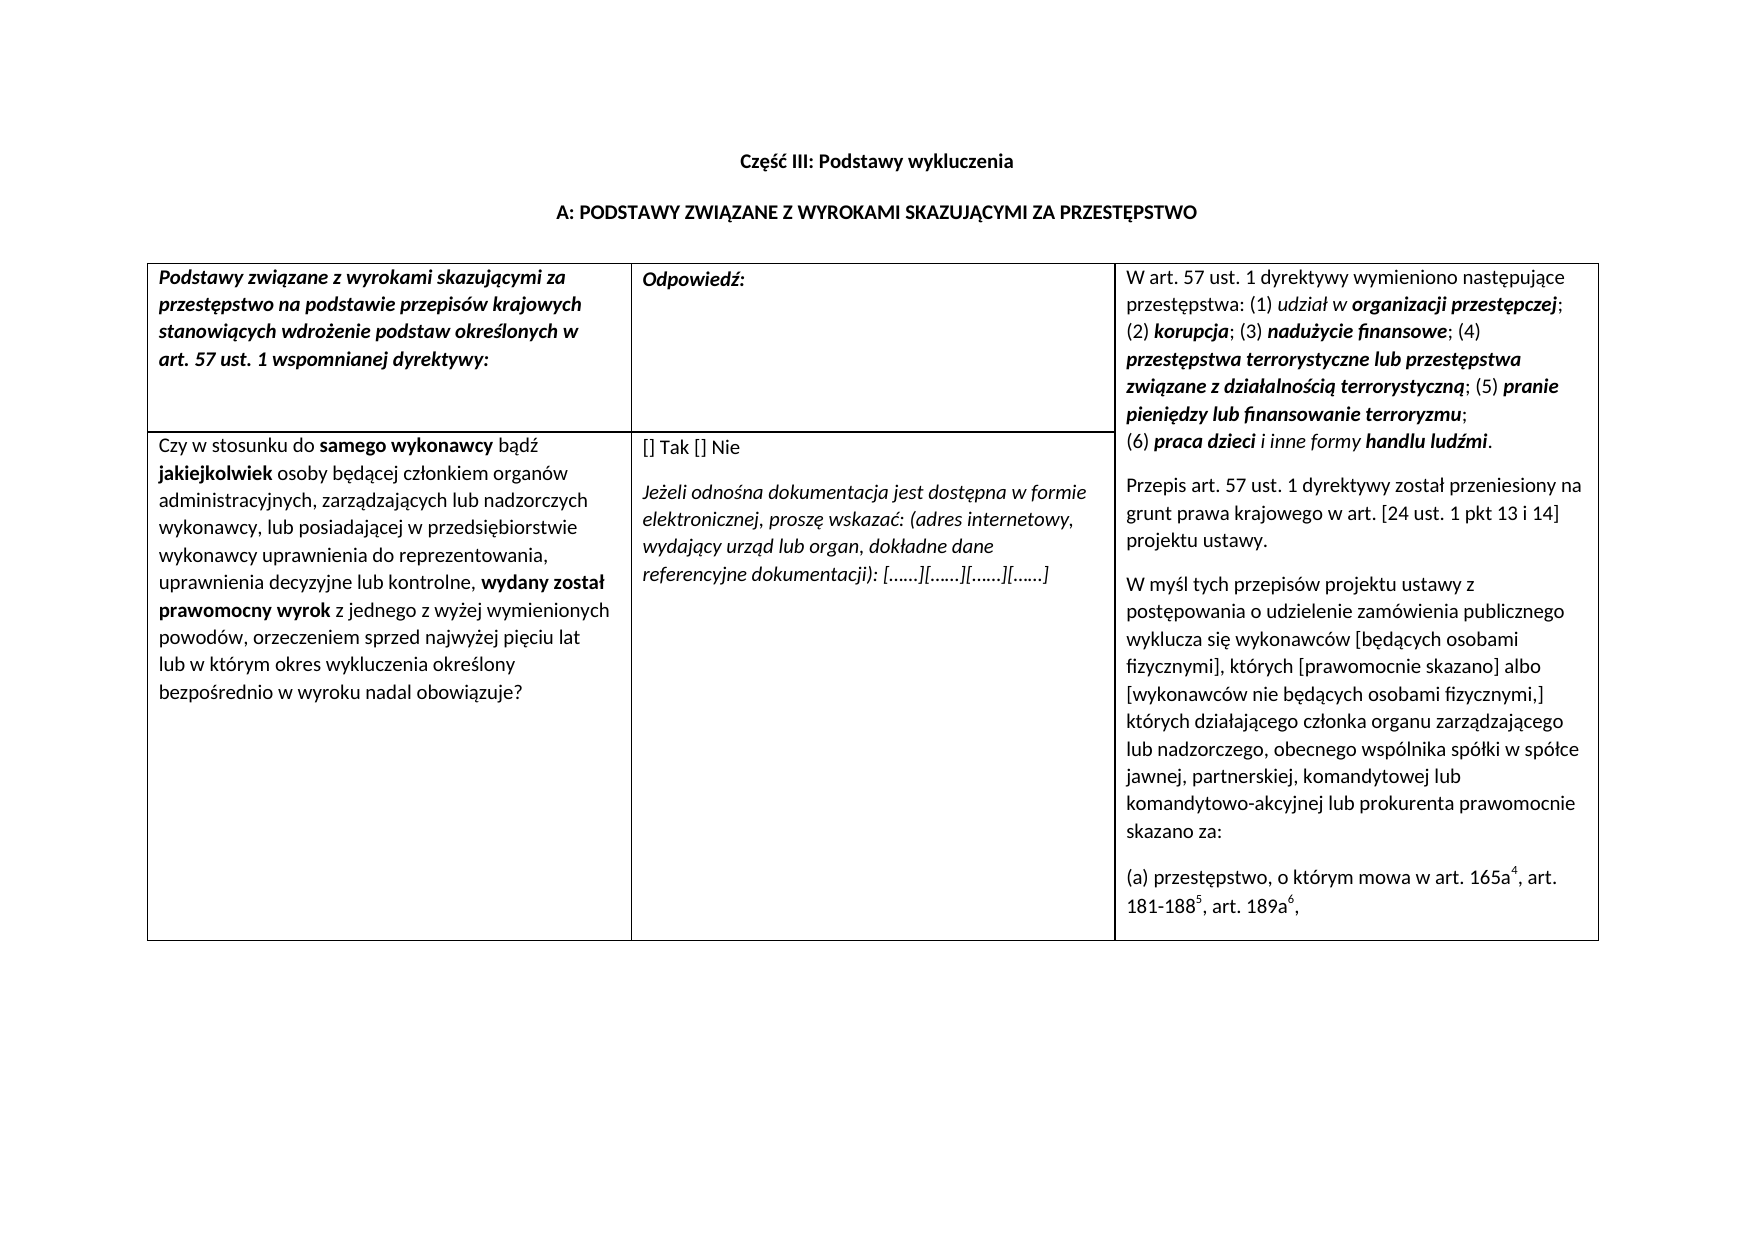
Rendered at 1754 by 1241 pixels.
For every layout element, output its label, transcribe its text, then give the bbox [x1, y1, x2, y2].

table_cell [] Tak [] Nie Jeżeli odnośna dokumentacja jest dostępna w formie elektronicznej, proszę wskazać: (adres internetowy, wydający urząd lub organ, dokładne dane referencyjne dokumentacji): [……][……][……][……] [632, 433, 1114, 940]
table_header Odpowiedź: [632, 264, 1114, 431]
text A: PODSTAWY ZWIĄZANE Z WYROKAMI SKAZUJĄCYMI ZA PRZESTĘPSTWO [516, 199, 1238, 225]
table_header Podstawy związane z wyrokami skazującymi za przestępstwo na podstawie przepisów krajowych stanowiących wdrożenie podstaw określonych w art. 57 ust. 1 wspomnianej dyrektywy: [148, 264, 631, 431]
table_header W art. 57 ust. 1 dyrektywy wymieniono następujące przestępstwa: (1) udział w organizacji przestępczej; (2) korupcja; (3) nadużycie finansowe; (4) przestępstwa terrorystyczne lub przestępstwa związane z działalnością terrorystyczną; (5) pranie pieniędzy lub finansowanie terroryzmu; (6) praca dzieci i inne formy handlu ludźmi. Przepis art. 57 ust. 1 dyrektywy został przeniesiony na grunt prawa krajowego w art. [24 ust. 1 pkt 13 i 14] projektu ustawy. W myśl tych przepisów projektu ustawy z postępowania o udzielenie zamówienia publicznego wyklucza się wykonawców [będących osobami fizycznymi], których [prawomocnie skazano] albo [wykonawców nie będących osobami fizycznymi,] których działającego członka organu zarządzającego lub nadzorczego, obecnego wspólnika spółki w spółce jawnej, partnerskiej, komandytowej lub komandytowo-akcyjnej lub prokurenta prawomocnie skazano za: (a) przestępstwo, o którym mowa w art. 165a4, art. 181-1885, art. 189a6, [1116, 264, 1598, 940]
subtitle Część III: Podstawy wykluczenia [516, 148, 1238, 174]
table_cell Czy w stosunku do samego wykonawcy bądź jakiejkolwiek osoby będącej członkiem organów administracyjnych, zarządzających lub nadzorczych wykonawcy, lub posiadającej w przedsiębiorstwie wykonawcy uprawnienia do reprezentowania, uprawnienia decyzyjne lub kontrolne, wydany został prawomocny wyrok z jednego z wyżej wymienionych powodów, orzeczeniem sprzed najwyżej pięciu lat lub w którym okres wykluczenia określony bezpośrednio w wyroku nadal obowiązuje? [148, 433, 631, 940]
